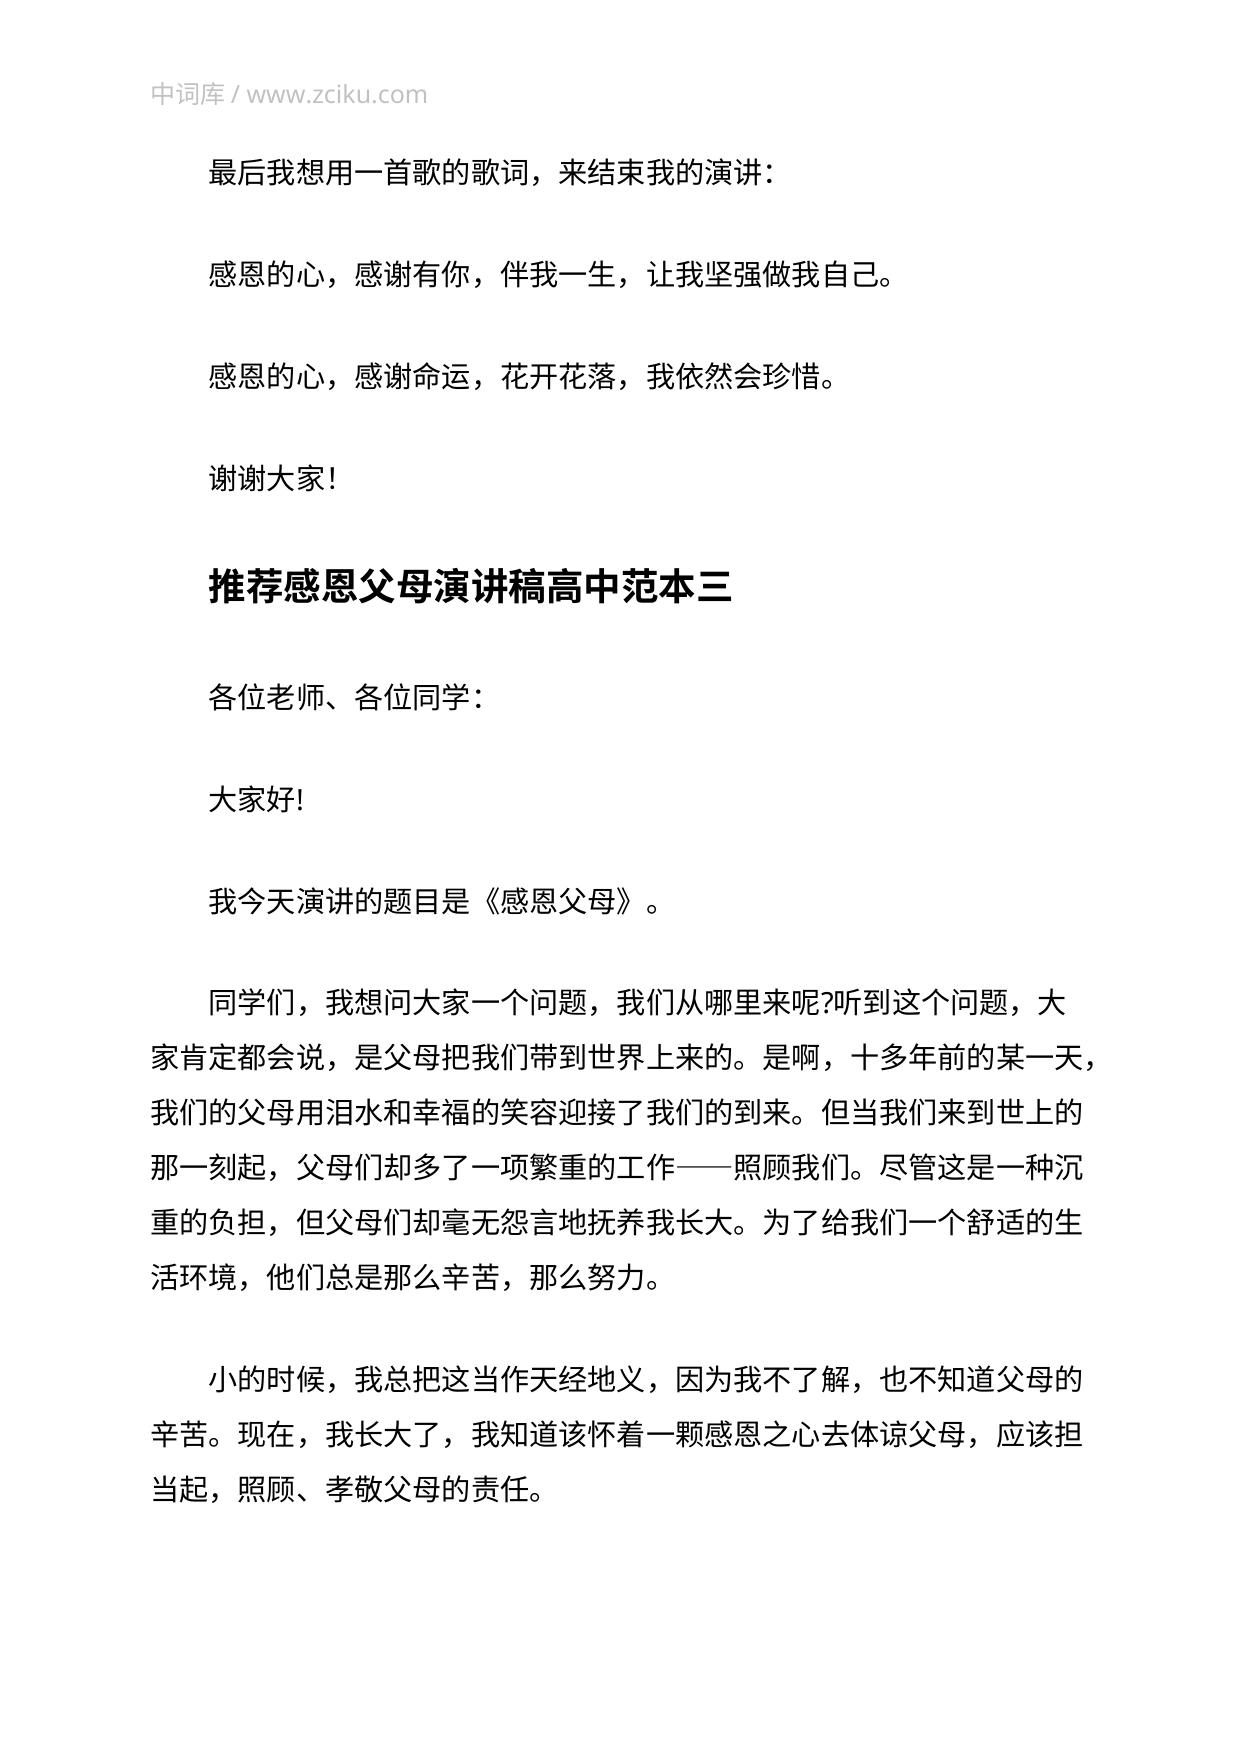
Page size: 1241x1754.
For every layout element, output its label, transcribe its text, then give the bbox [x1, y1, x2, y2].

text 感恩的心，感谢有你，伴我一生，让我坚强做我自己。 [150, 252, 1090, 294]
text 各位老师、各位同学： [150, 674, 1090, 717]
text 小的时候，我总把这当作天经地义，因为我不了解，也不知道父母的辛苦。现在，我长大了，我知道该怀着一颗感恩之心去体谅父母，应该担当起，照顾、孝敬父母的责任。 [150, 1356, 1090, 1508]
text 我今天演讲的题目是《感恩父母》。 [150, 878, 1090, 921]
text 大家好! [150, 776, 1090, 819]
text 最后我想用一首歌的歌词，来结束我的演讲： [150, 150, 1090, 192]
text 感恩的心，感谢命运，花开花落，我依然会珍惜。 [150, 353, 1090, 396]
text 推荐感恩父母演讲稿高中范本三 [150, 557, 1090, 611]
text 谢谢大家！ [150, 455, 1090, 498]
text 同学们，我想问大家一个问题，我们从哪里来呢?听到这个问题，大家肯定都会说，是父母把我们带到世界上来的。是啊，十多年前的某一天，我们的父母用泪水和幸福的笑容迎接了我们的到来。但当我们来到世上的那一刻起，父母们却多了一项繁重的工作——照顾我们。尽管这是一种沉重的负担，但父母们却毫无怨言地抚养我长大。为了给我们一个舒适的生活环境，他们总是那么辛苦，那么努力。 [150, 980, 1090, 1297]
